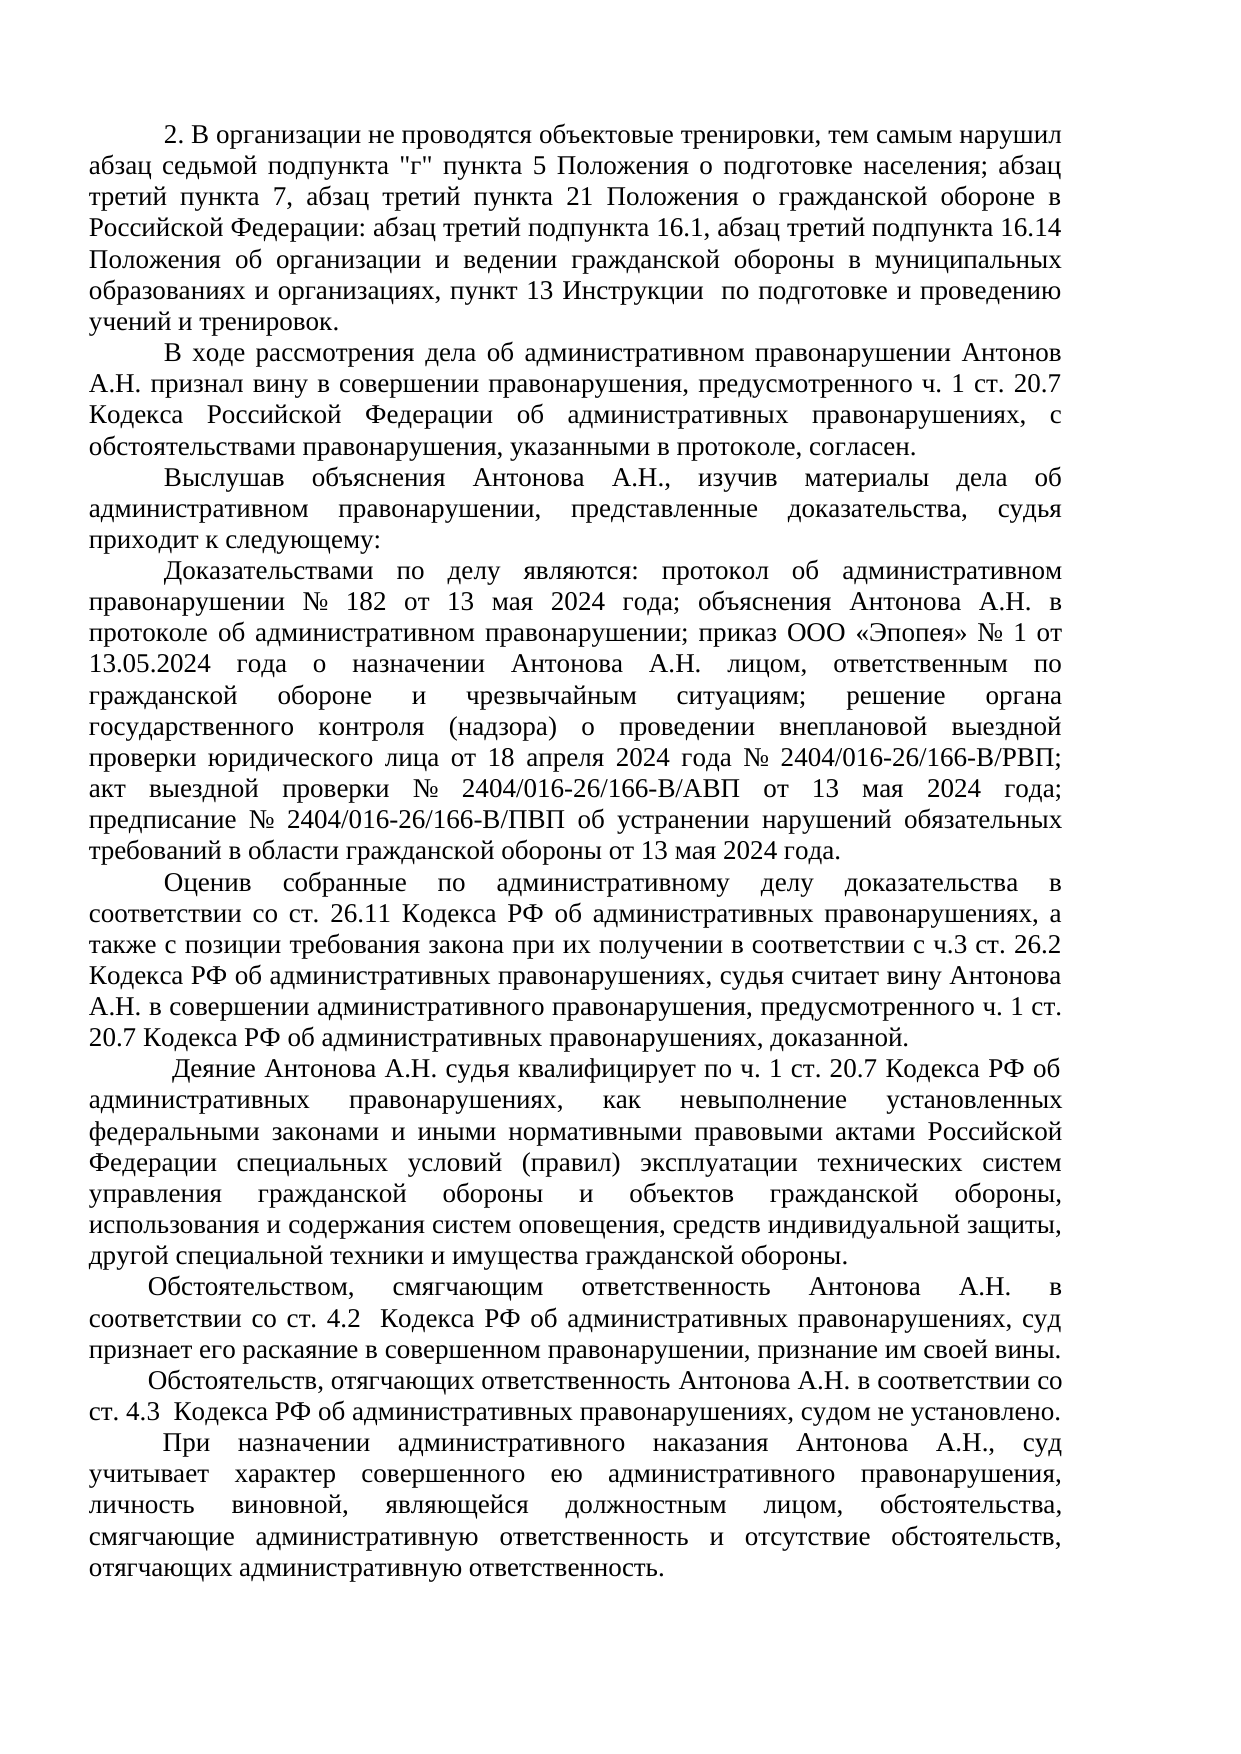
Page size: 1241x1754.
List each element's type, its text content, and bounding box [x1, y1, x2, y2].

text Обстоятельством, смягчающим ответственность Антонова А.Н. в соответствии со ст. 4.2 Кодекса РФ об административных правонарушениях, суд признает его раскаяние в совершенном правонарушении, признание им своей вины. [89, 1271, 1063, 1364]
text Выслушав объяснения Антонова А.Н., изучив материалы дела об административном правонарушении, представленные доказательства, судья приходит к следующему: [89, 461, 1063, 554]
text При назначении административного наказания Антонова А.Н., суд учитывает характер совершенного ею административного правонарушения, личность виновной, являющейся должностным лицом, обстоятельства, смягчающие административную ответственность и отсутствие обстоятельств, отягчающих административную ответственность. [89, 1426, 1063, 1582]
text Деяние Антонова А.Н. судья квалифицирует по ч. 1 ст. 20.7 Кодекса РФ об административных правонарушениях, как невыполнение установленных федеральными законами и иными нормативными правовыми актами Российской Федерации специальных условий (правил) эксплуатации технических систем управления гражданской обороны и объектов гражданской обороны, использования и содержания систем оповещения, средств индивидуальной защиты, другой специальной техники и имущества гражданской обороны. [89, 1052, 1063, 1271]
text В ходе рассмотрения дела об административном правонарушении Антонов А.Н. признал вину в совершении правонарушения, предусмотренного ч. 1 ст. 20.7 Кодекса Российской Федерации об административных правонарушениях, с обстоятельствами правонарушения, указанными в протоколе, согласен. [89, 336, 1063, 461]
text Доказательствами по делу являются: протокол об административном правонарушении № 182 от 13 мая 2024 года; объяснения Антонова А.Н. в протоколе об административном правонарушении; приказ ООО «Эпопея» № 1 от 13.05.2024 года о назначении Антонова А.Н. лицом, ответственным по гражданской обороне и чрезвычайным ситуациям; решение органа государственного контроля (надзора) о проведении внеплановой выездной проверки юридического лица от 18 апреля 2024 года № 2404/016-26/166-В/РВП; акт выездной проверки № 2404/016-26/166-В/АВП от 13 мая 2024 года; предписание № 2404/016-26/166-В/ПВП об устранении нарушений обязательных требований в области гражданской обороны от 13 мая 2024 года. [89, 554, 1063, 866]
text Обстоятельств, отягчающих ответственность Антонова А.Н. в соответствии со ст. 4.3 Кодекса РФ об административных правонарушениях, судом не установлено. [89, 1364, 1063, 1426]
text 2. В организации не проводятся объектовые тренировки, тем самым нарушил абзац седьмой подпункта "г" пункта 5 Положения о подготовке населения; абзац третий пункта 7, абзац третий пункта 21 Положения о гражданской обороне в Российской Федерации: абзац третий подпункта 16.1, абзац третий подпункта 16.14 Положения об организации и ведении гражданской обороны в муниципальных образованиях и организациях, пункт 13 Инструкции по подготовке и проведению учений и тренировок. [89, 118, 1063, 336]
text Оценив собранные по административному делу доказательства в соответствии со ст. 26.11 Кодекса РФ об административных правонарушениях, а также с позиции требования закона при их получении в соответствии с ч.3 ст. 26.2 Кодекса РФ об административных правонарушениях, судья считает вину Антонова А.Н. в совершении административного правонарушения, предусмотренного ч. 1 ст. 20.7 Кодекса РФ об административных правонарушениях, доказанной. [89, 866, 1063, 1052]
